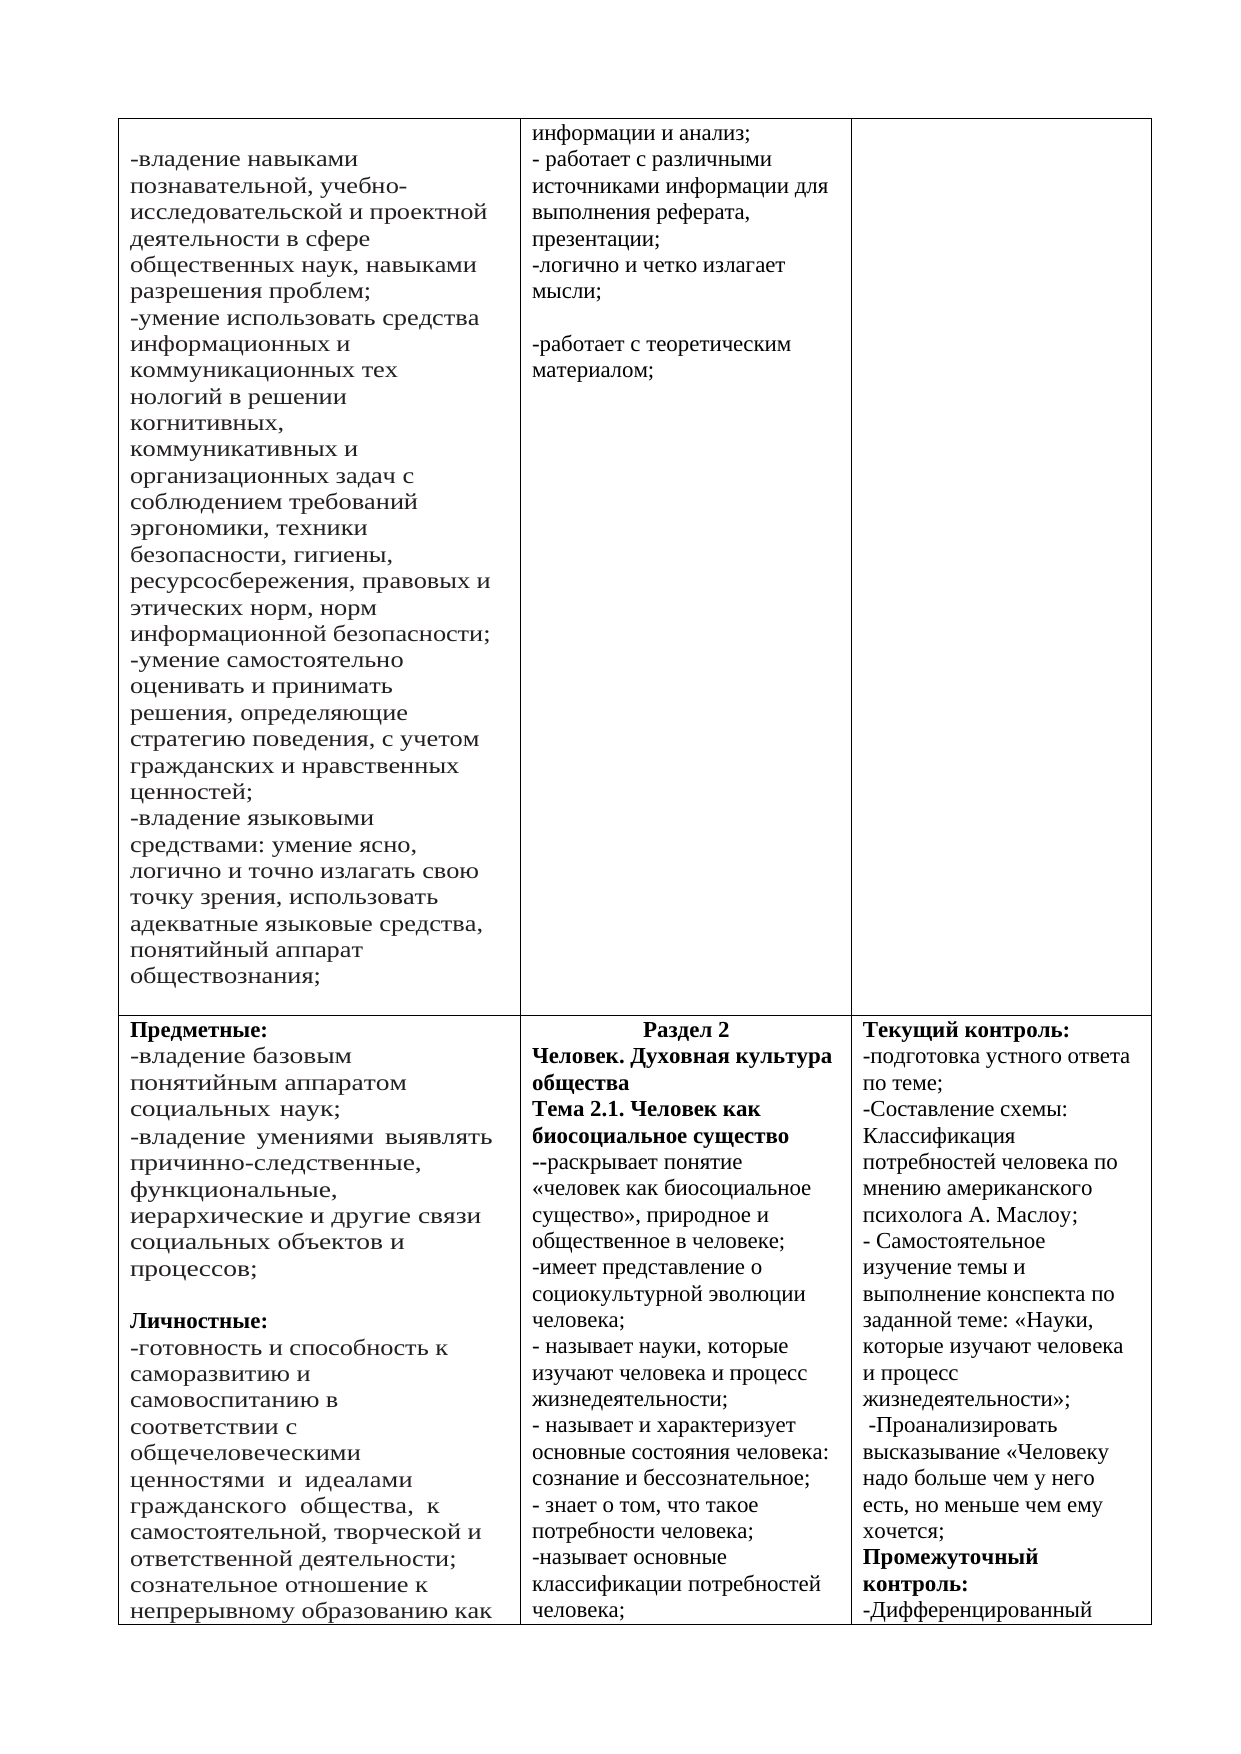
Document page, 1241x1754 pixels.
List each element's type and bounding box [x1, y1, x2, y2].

table_cell [119, 1016, 520, 1624]
table_cell [852, 1016, 1151, 1624]
table_cell [521, 119, 851, 1015]
table_cell [852, 119, 1151, 1015]
table_cell [521, 1016, 851, 1624]
table_cell [119, 119, 520, 1015]
